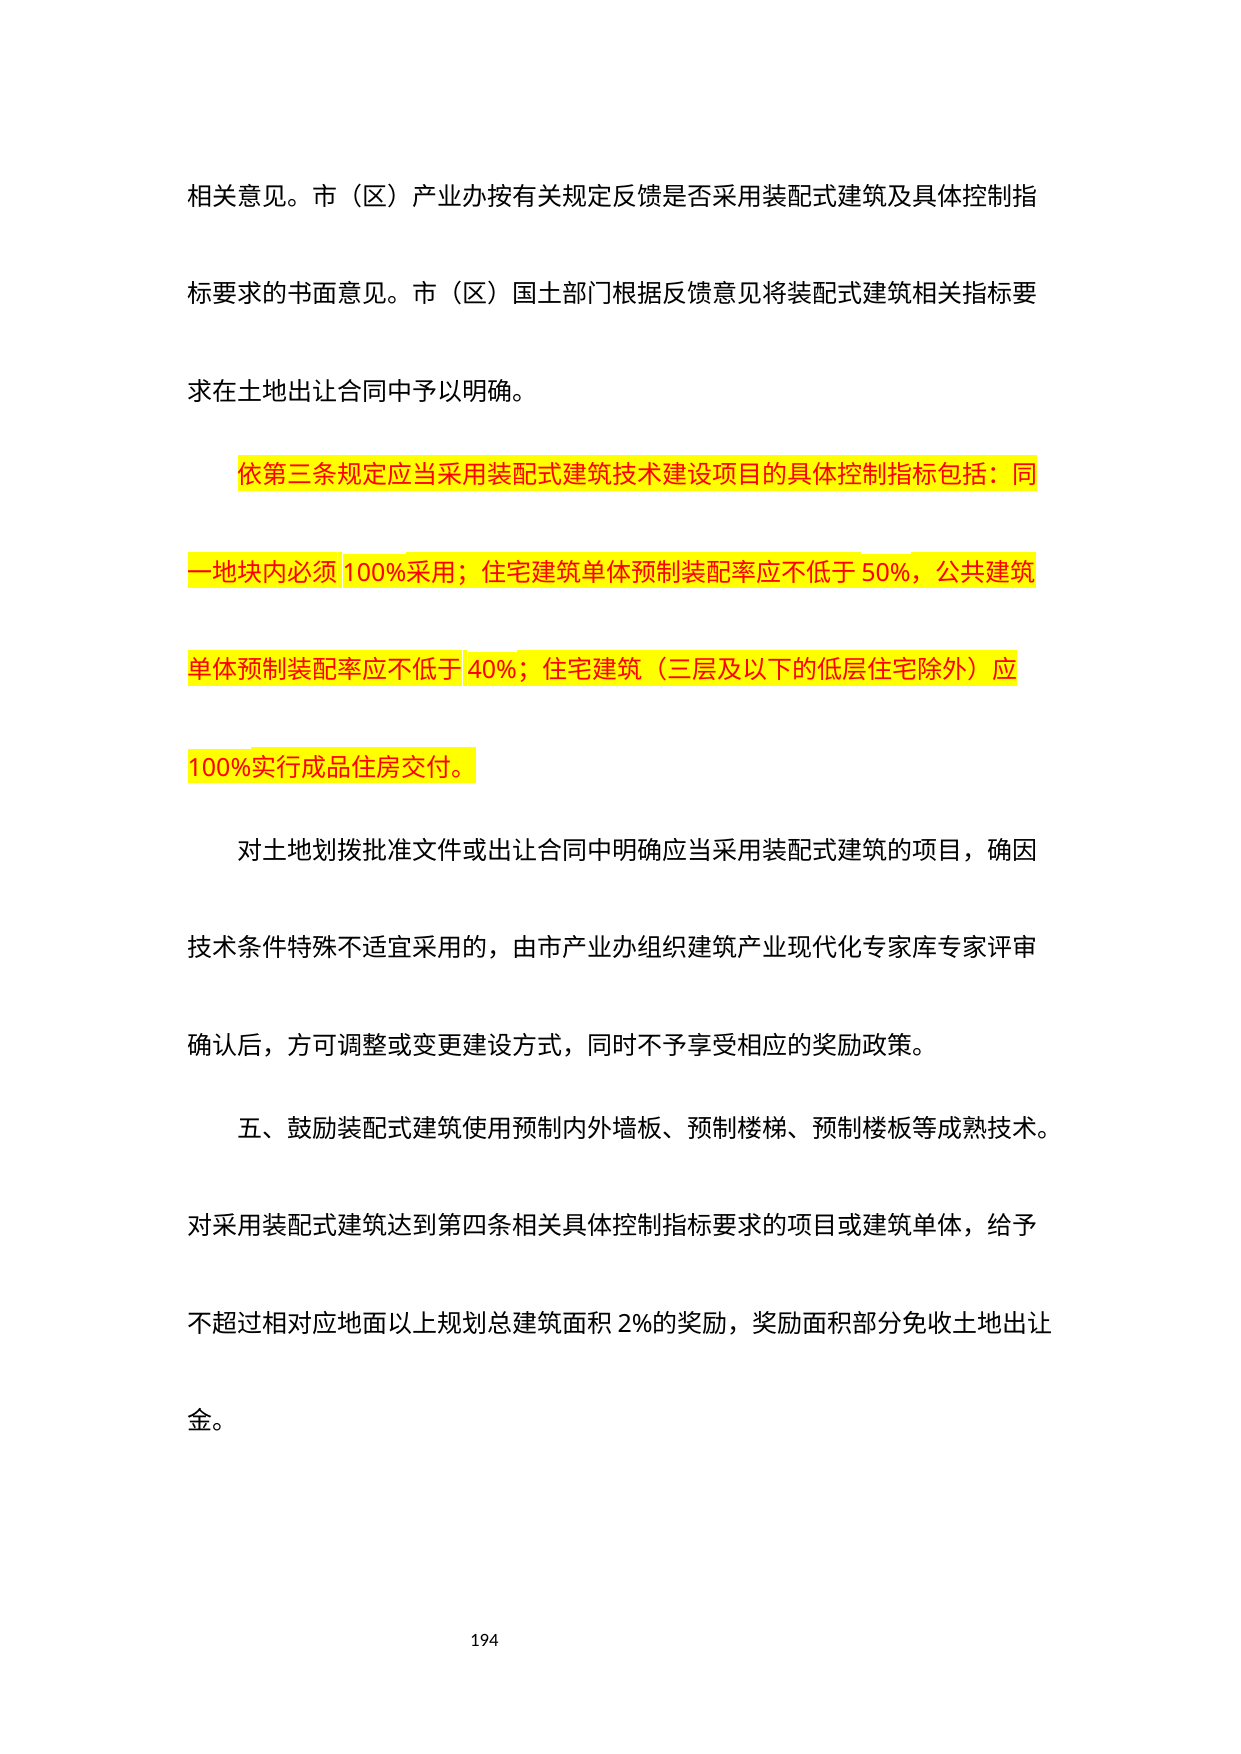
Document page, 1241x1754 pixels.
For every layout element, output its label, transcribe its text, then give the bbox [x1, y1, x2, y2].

text 依第三条规定应当采用装配式建筑技术建设项目的具体控制指标包括：同一地块内必须100%采用；住宅建筑单体预制装配率应不低于50%，公共建筑单体预制装配率应不低于40%；住宅建筑（三层及以下的低层住宅除外）应100%实行成品住房交付。 [187, 440, 1053, 798]
text 五、鼓励装配式建筑使用预制内外墙板、预制楼梯、预制楼板等成熟技术。对采用装配式建筑达到第四条相关具体控制指标要求的项目或建筑单体，给予不超过相对应地面以上规划总建筑面积2%的奖励，奖励面积部分免收土地出让金。 [187, 1094, 1053, 1451]
text 对土地划拨批准文件或出让合同中明确应当采用装配式建筑的项目，确因技术条件特殊不适宜采用的，由市产业办组织建筑产业现代化专家库专家评审确认后，方可调整或变更建设方式，同时不予享受相应的奖励政策。 [187, 816, 1053, 1076]
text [187, 162, 1053, 422]
